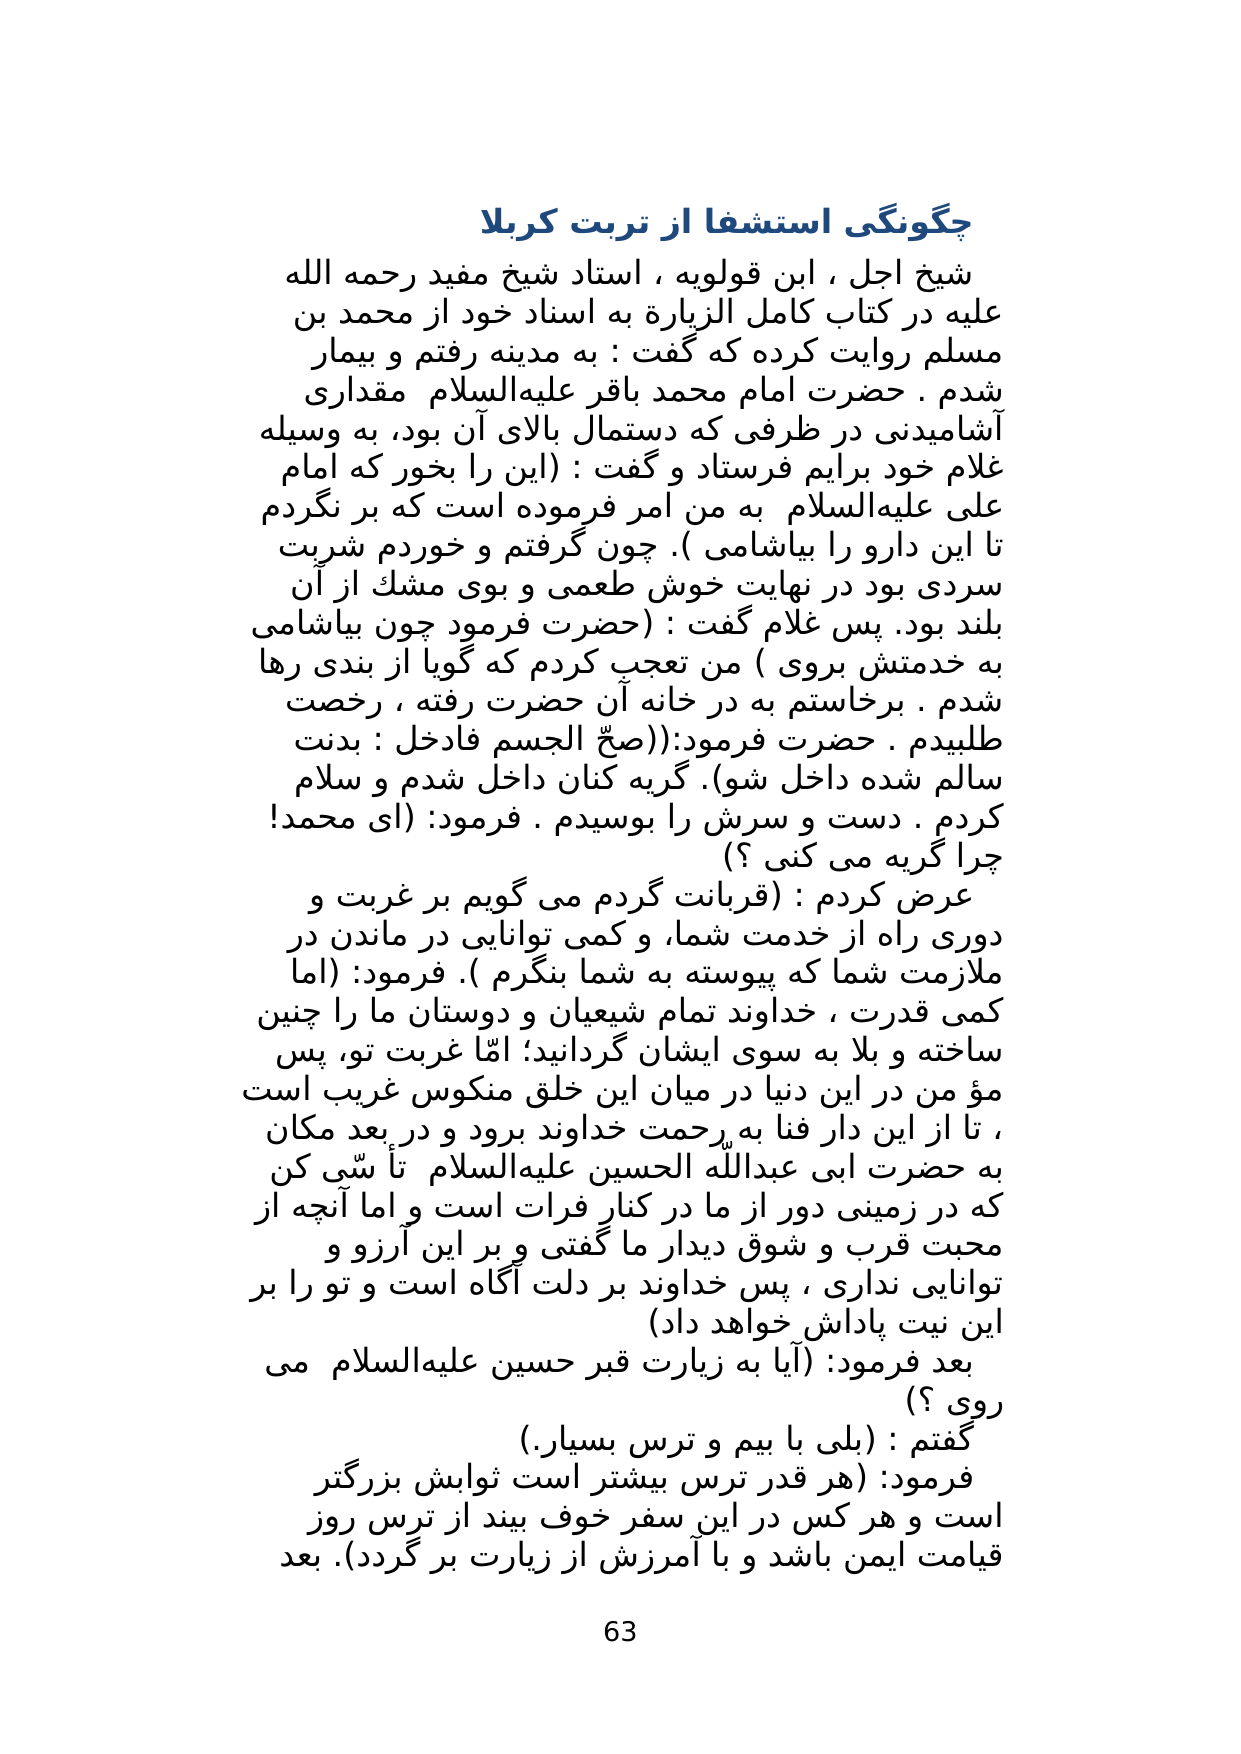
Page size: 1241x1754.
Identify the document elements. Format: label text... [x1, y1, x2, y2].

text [236, 1458, 1004, 1574]
text گفتم : (بلى با بيم و ترس بسيار.) [236, 1419, 1004, 1458]
subtitle چگونگى استشفا از تربت كربلا [236, 202, 1004, 241]
text عرض كردم : (قربانت گردم مى گويم بر غربت و دورى راه از خدمت شما، و كمى توانايى در ماندن در ملازمت شما كه پيوسته به شما بنگرم ). فرمود: (اما كمى قدرت ، خداوند تمام شيعيان و دوستان ما را چنين ساخته و بلا به سوى ايشان گردانيد؛ امّا غربت تو، پس مؤ من در اين دنيا در ميان اين خلق منكوس غريب است ، تا از اين دار فنا به رحمت خداوند برود و در بعد مكان به حضرت ابى عبداللّه الحسين عليه‌السلام تأ سّى كن كه در زمينى دور از ما در كنار فرات است و اما آنچه از محبت قرب و شوق ديدار ما گفتى و بر اين آرزو و توانايى ندارى ، پس خداوند بر دلت آگاه است و تو را بر اين نيت پاداش خواهد داد) [236, 875, 1004, 1341]
text شيخ اجل ، ابن قولويه ، استاد شيخ مفيد رحمه الله عليه در كتاب كامل الزيارة به اسناد خود از محمد بن مسلم روايت كرده كه گفت : به مدينه رفتم و بيمار شدم . حضرت امام محمد باقر عليه‌السلام مقدارى آشاميدنى در ظرفى كه دستمال بالاى آن بود، به وسيله غلام خود برايم فرستاد و گفت : (اين را بخور كه امام على عليه‌السلام به من امر فرموده است كه بر نگردم تا اين دارو را بياشامى ). چون گرفتم و خوردم شربت سردى بود در نهايت خوش طعمى و بوى مشك از آن بلند بود. پس غلام گفت : (حضرت فرمود چون بياشامى به خدمتش بروى ) من تعجب كردم كه گويا از بندى رها شدم . برخاستم به در خانه آن حضرت رفته ، رخصت طلبيدم . حضرت فرمود:((صحّ الجسم فادخل : بدنت سالم شده داخل شو). گريه كنان داخل شدم و سلام كردم . دست و سرش را بوسيدم . فرمود: (اى محمد! چرا گريه مى كنى ؟) [236, 253, 1004, 875]
text بعد فرمود: (آيا به زيارت قبر حسين عليه‌السلام مى روى ؟) [236, 1341, 1004, 1419]
